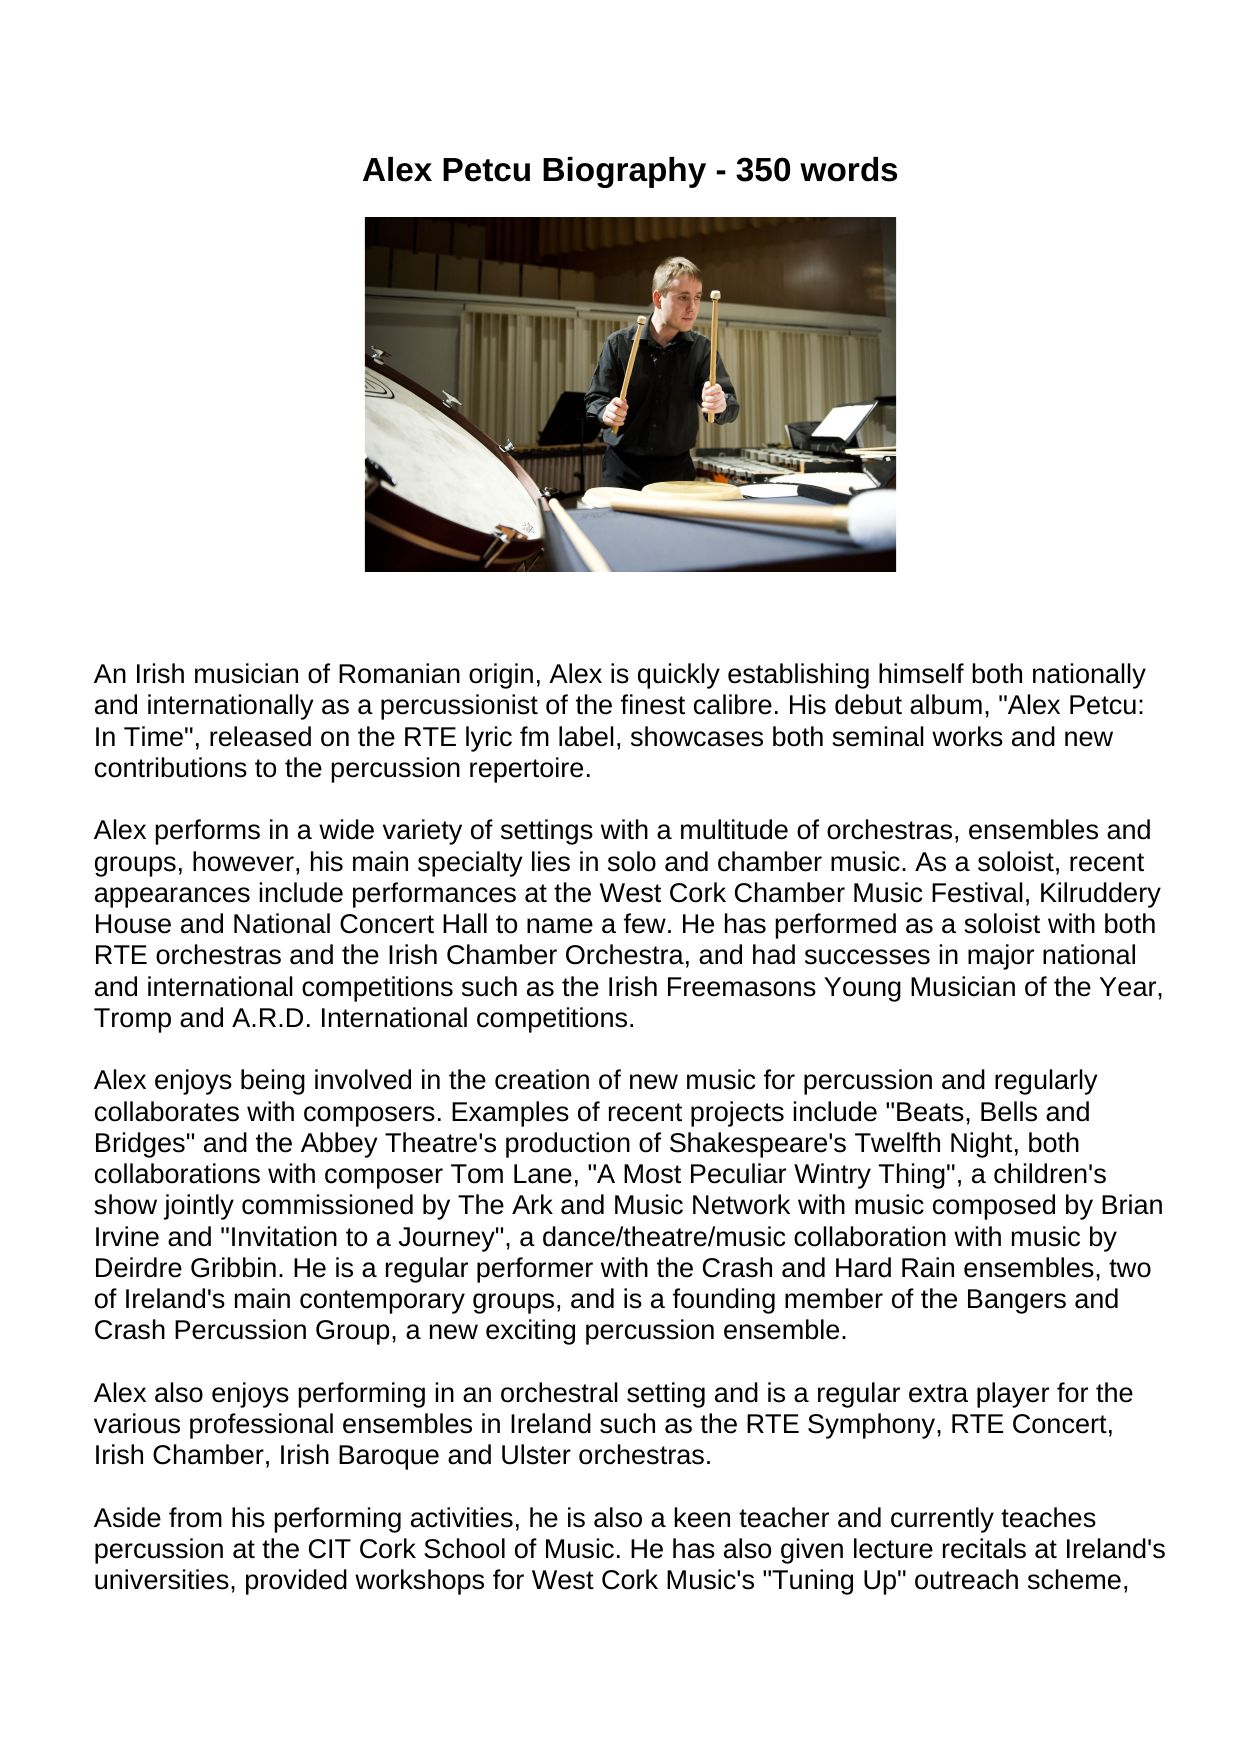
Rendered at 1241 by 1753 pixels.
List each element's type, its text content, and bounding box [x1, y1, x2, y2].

text Alex also enjoys performing in an orchestral setting and is a regular extra player for the various professional ensembles in Ireland such as the RTE Symphony, RTE Concert, Irish Chamber, Irish Baroque and Ulster orchestras. [94, 1377, 1167, 1471]
text Alex enjoys being involved in the creation of new music for percussion and regularly collaborates with composers. Examples of recent projects include "Beats, Bells and Bridges" and the Abbey Theatre's production of Shakespeare's Twelfth Night, both collaborations with composer Tom Lane, "A Most Peculiar Wintry Thing", a children's show jointly commissioned by The Ark and Music Network with music composed by Brian Irvine and "Invitation to a Journey", a dance/theatre/music collaboration with music by Deirdre Gribbin. He is a regular performer with the Crash and Hard Rain ensembles, two of Ireland's main contemporary groups, and is a founding member of the Bangers and Crash Percussion Group, a new exciting percussion ensemble. [94, 1064, 1167, 1346]
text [94, 1502, 1167, 1596]
picture [364, 217, 897, 572]
text Alex performs in a wide variety of settings with a multitude of orchestras, ensembles and groups, however, his main specialty lies in solo and chamber music. As a soloist, recent appearances include performances at the West Cork Chamber Music Festival, Kilruddery House and National Concert Hall to name a few. He has performed as a soloist with both RTE orchestras and the Irish Chamber Orchestra, and had successes in major national and international competitions such as the Irish Freemasons Young Musician of the Year, Tromp and A.R.D. International competitions. [94, 814, 1167, 1033]
text Alex Petcu Biography - 350 words [94, 150, 1167, 188]
text An Irish musician of Romanian origin, Alex is quickly establishing himself both nationally and internationally as a percussionist of the finest calibre. His debut album, "Alex Petcu: In Time", released on the RTE lyric fm label, showcases both seminal works and new contributions to the percussion repertoire. [94, 658, 1167, 783]
